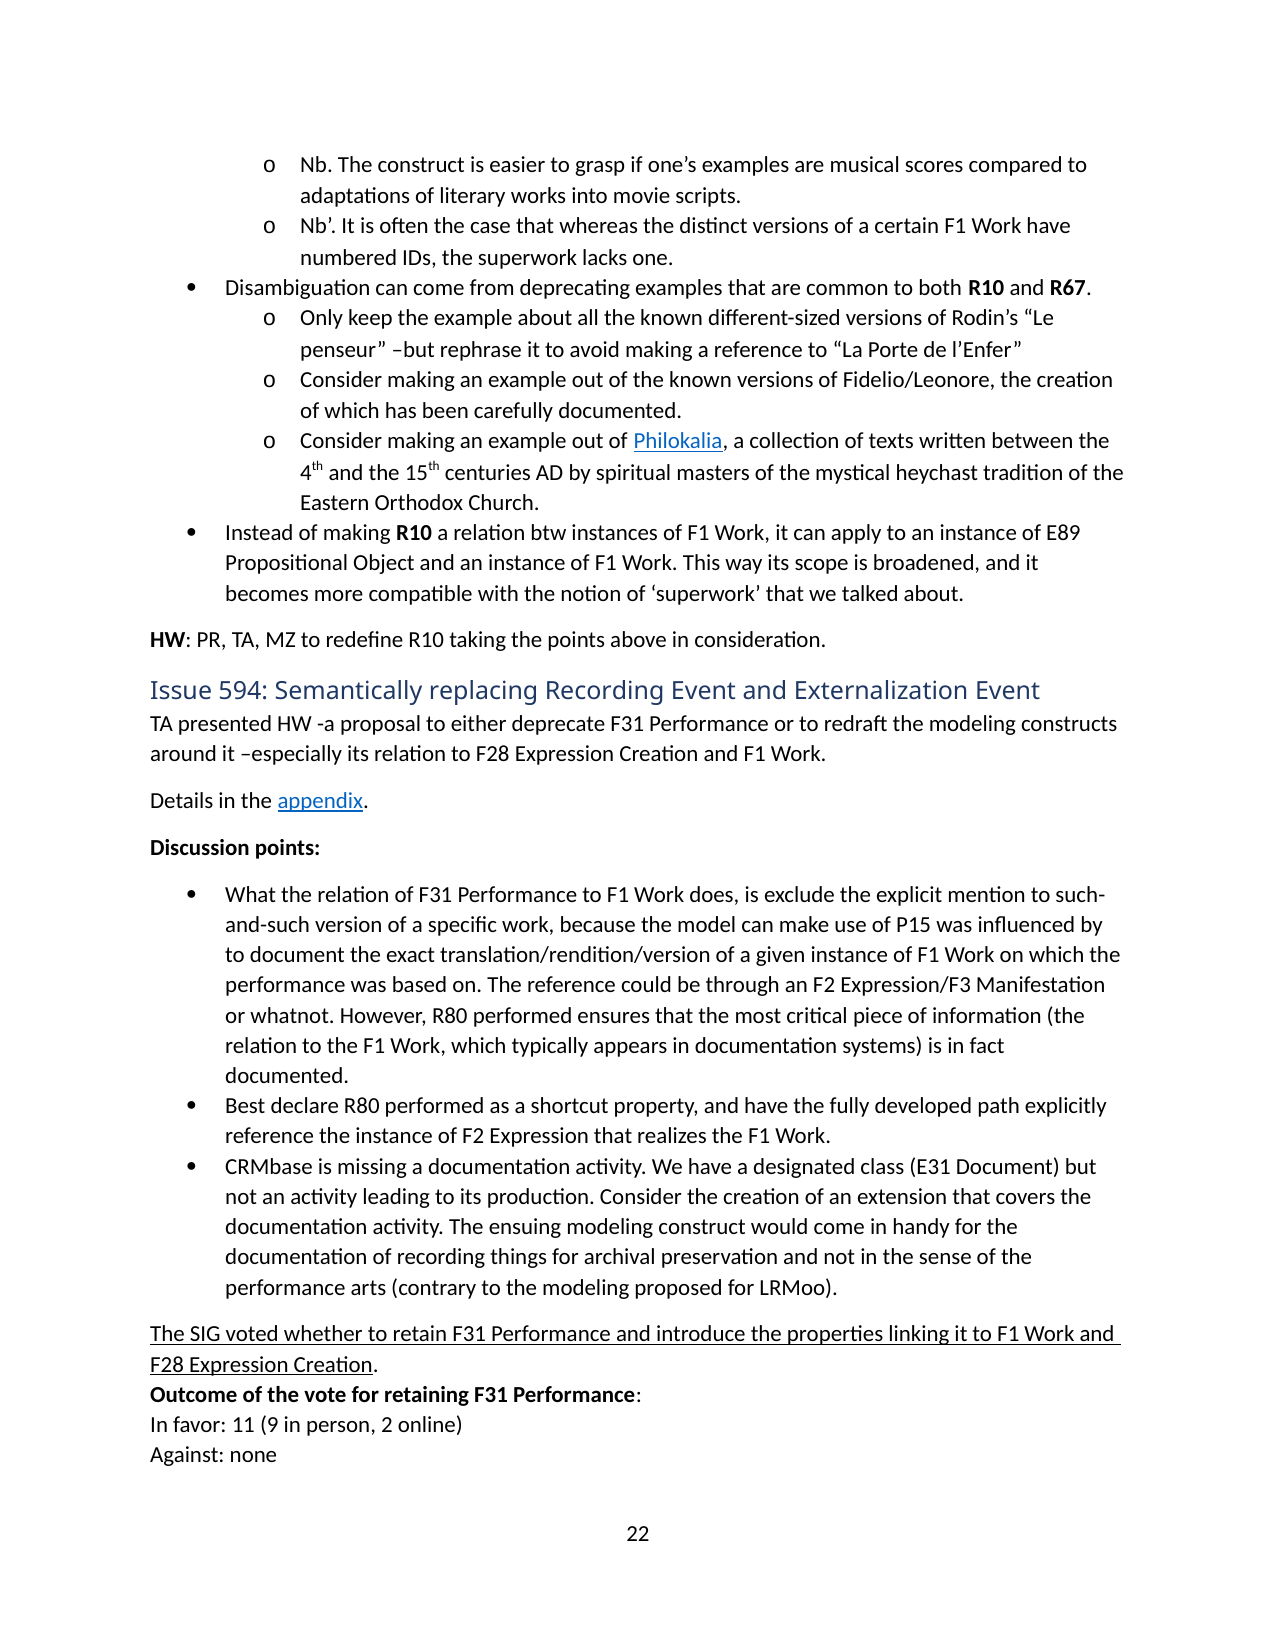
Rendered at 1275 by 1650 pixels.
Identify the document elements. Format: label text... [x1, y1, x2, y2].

list Nb’. It is often the case that whereas the distinct versions of a certain F1 Work have numbered IDs, the superwork lacks one. [262, 212, 1125, 271]
text Details in the appendix. [150, 786, 1125, 814]
list Disambiguation can come from deprecating examples that are common to both R10 and R67. [187, 273, 1125, 301]
text HW: PR, TA, MZ to redefine R10 taking the points above in consideration. [150, 626, 1125, 653]
list Nb. The construct is easier to grasp if one’s examples are musical scores compared to adaptations of literary works into movie scripts. [262, 150, 1125, 209]
list What the relation of F31 Performance to F1 Work does, is exclude the explicit mention to such-and-such version of a specific work, because the model can make use of P15 was influenced by to document the exact translation/rendition/version of a given instance of F1 Work on which the performance was based on. The reference could be through an F2 Expression/F3 Manifestation or whatnot. However, R80 performed ensures that the most critical piece of information (the relation to the F1 Work, which typically appears in documentation systems) is in fact documented. [187, 880, 1125, 1089]
list Only keep the example about all the known different-sized versions of Rodin’s “Le penseur” –but rephrase it to avoid making a reference to “La Porte de l’Enfer” [262, 303, 1125, 363]
list Instead of making R10 a relation btw instances of F1 Work, it can apply to an instance of E89 Propositional Object and an instance of F1 Work. This way its scope is broadened, and it becomes more compatible with the notion of ‘superwork’ that we talked about. [187, 518, 1125, 607]
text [150, 1319, 1125, 1468]
list Consider making an example out of Philokalia, a collection of texts written between the 4th and the 15th centuries AD by spiritual masters of the mystical heychast tradition of the Eastern Orthodox Church. [262, 426, 1125, 516]
list Best declare R80 performed as a shortcut property, and have the fully developed path explicitly reference the instance of F2 Expression that realizes the F1 Work. [187, 1091, 1125, 1150]
list CRMbase is missing a documentation activity. We have a designated class (E31 Document) but not an activity leading to its production. Consider the creation of an extension that covers the documentation activity. The ensuing modeling construct would come in handy for the documentation of recording things for archival preservation and not in the sense of the performance arts (contrary to the modeling proposed for LRMoo). [187, 1152, 1125, 1301]
list Consider making an example out of the known versions of Fidelio/Leonore, the creation of which has been carefully documented. [262, 365, 1125, 424]
text Discussion points: [150, 833, 1125, 861]
text TA presented HW -a proposal to either deprecate F31 Performance or to redraft the modeling constructs around it –especially its relation to F28 Expression Creation and F1 Work. [150, 709, 1125, 767]
subtitle Issue 594: Semantically replacing Recording Event and Externalization Event [150, 672, 1125, 706]
